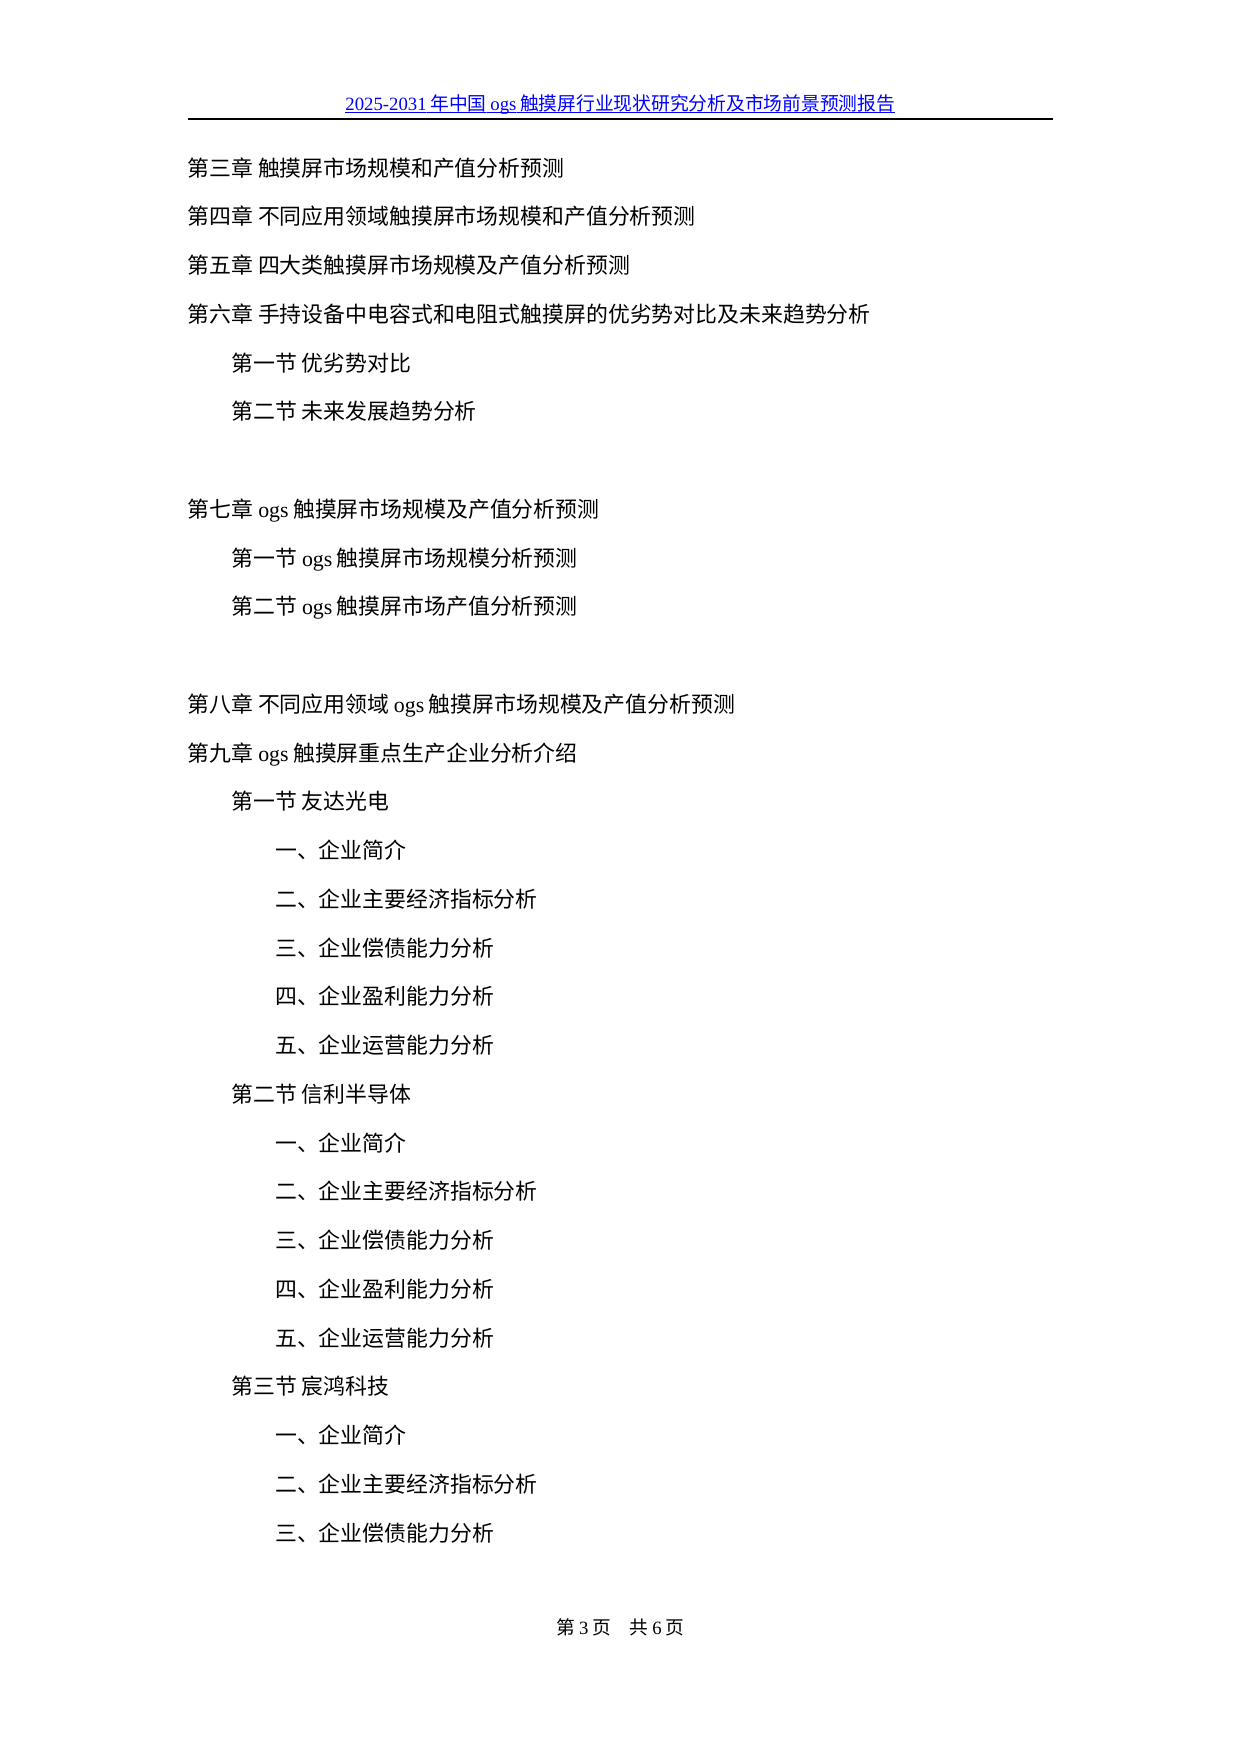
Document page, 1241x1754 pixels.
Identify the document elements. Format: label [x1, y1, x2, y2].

text [187, 150, 1053, 1548]
